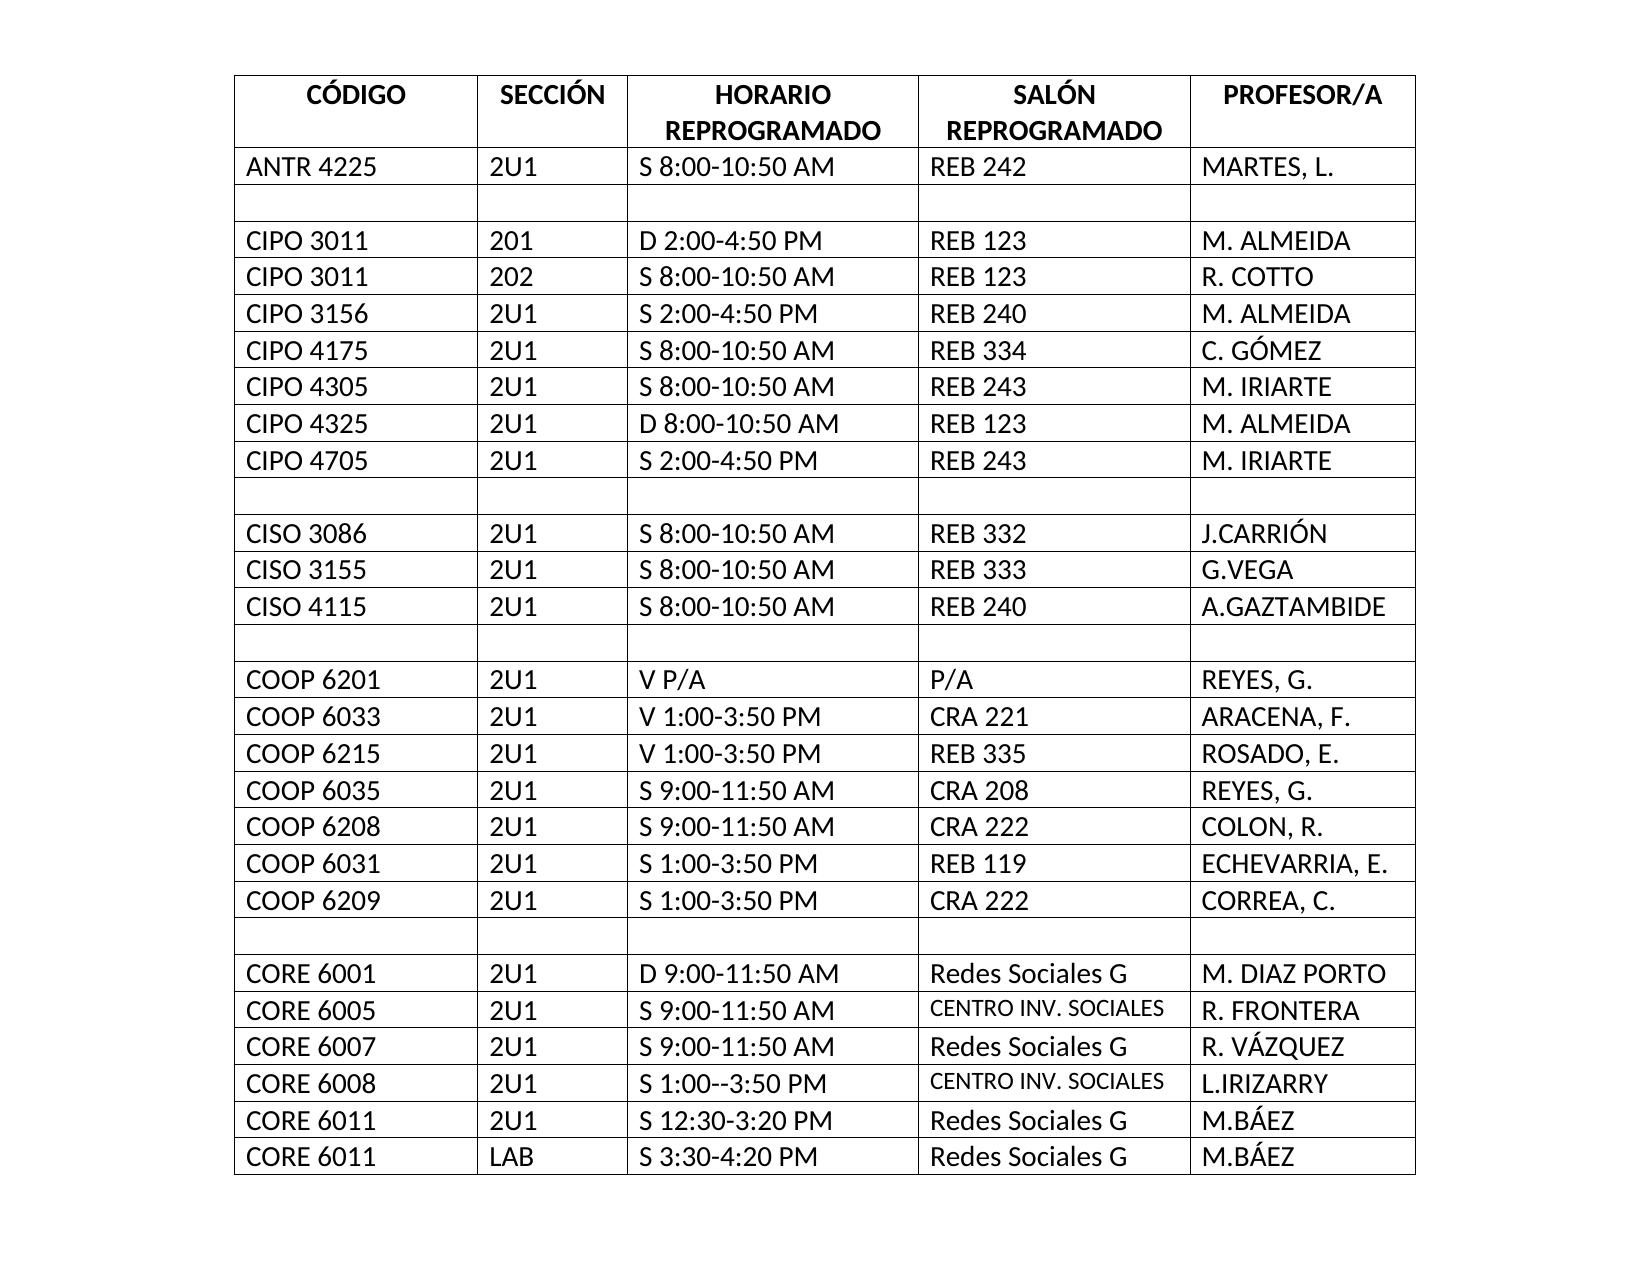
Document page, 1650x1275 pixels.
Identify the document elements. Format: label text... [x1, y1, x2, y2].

table_header HORARIO REPROGRAMADO [628, 76, 918, 147]
table_cell MARTES, L. [1191, 148, 1415, 184]
table_cell COOP 6208 [235, 808, 477, 844]
table_cell 2U1 [478, 405, 627, 441]
table_cell REB 123 [919, 222, 1190, 257]
table_cell CIPO 4305 [235, 368, 477, 404]
table_cell A.GAZTAMBIDE [1191, 588, 1415, 624]
table_cell R. VÁZQUEZ [1191, 1028, 1415, 1064]
table_cell REYES, G. [1191, 662, 1415, 697]
table_cell S 8:00-10:50 AM [628, 332, 918, 367]
table_cell REB 334 [919, 332, 1190, 367]
table_cell REYES, G. [1191, 772, 1415, 807]
table_cell CISO 4115 [235, 588, 477, 624]
table_header SALÓN REPROGRAMADO [919, 76, 1190, 147]
table_cell S 2:00-4:50 PM [628, 295, 918, 331]
table_cell LAB [478, 1138, 627, 1174]
table_cell CENTRO INV. SOCIALES [919, 1065, 1190, 1101]
table_cell M.BÁEZ [1191, 1138, 1415, 1174]
table_cell 2U1 [478, 955, 627, 991]
table_cell ECHEVARRIA, E. [1191, 845, 1415, 881]
table_cell 2U1 [478, 295, 627, 331]
table_cell REB 242 [919, 148, 1190, 184]
table_cell R. FRONTERA [1191, 992, 1415, 1027]
table_cell CORREA, C. [1191, 882, 1415, 917]
table_cell S 3:30-4:20 PM [628, 1138, 918, 1174]
table_cell 2U1 [478, 698, 627, 734]
table_cell S 8:00-10:50 AM [628, 148, 918, 184]
table_cell 2U1 [478, 882, 627, 917]
table_cell S 8:00-10:50 AM [628, 368, 918, 404]
table_cell COOP 6033 [235, 698, 477, 734]
table_cell [919, 478, 1190, 514]
table_cell D 8:00-10:50 AM [628, 405, 918, 441]
table_cell S 8:00-10:50 AM [628, 258, 918, 294]
table_cell 202 [478, 258, 627, 294]
table_cell COOP 6035 [235, 772, 477, 807]
table_cell [628, 918, 918, 954]
table_cell 2U1 [478, 772, 627, 807]
table_cell 2U1 [478, 368, 627, 404]
table_cell D 2:00-4:50 PM [628, 222, 918, 257]
table_cell [628, 185, 918, 221]
table_cell [919, 918, 1190, 954]
table_cell [235, 918, 477, 954]
table_cell CIPO 4325 [235, 405, 477, 441]
table_cell REB 123 [919, 258, 1190, 294]
table_cell CIPO 3011 [235, 222, 477, 257]
table_cell COOP 6201 [235, 662, 477, 697]
table_cell D 9:00-11:50 AM [628, 955, 918, 991]
table_cell [1191, 185, 1415, 221]
table_cell Redes Sociales G [919, 1028, 1190, 1064]
table_cell REB 123 [919, 405, 1190, 441]
table_cell 2U1 [478, 332, 627, 367]
table_cell CIPO 3156 [235, 295, 477, 331]
table_cell COLON, R. [1191, 808, 1415, 844]
table_cell 2U1 [478, 552, 627, 587]
table_cell S 8:00-10:50 AM [628, 515, 918, 551]
table_cell Redes Sociales G [919, 1138, 1190, 1174]
table_cell 2U1 [478, 515, 627, 551]
table_cell CRA 208 [919, 772, 1190, 807]
table_cell V P/A [628, 662, 918, 697]
table_header PROFESOR/A [1191, 76, 1415, 147]
table_cell 2U1 [478, 662, 627, 697]
table_cell ROSADO, E. [1191, 735, 1415, 771]
table_cell CORE 6011 [235, 1102, 477, 1137]
table_cell ANTR 4225 [235, 148, 477, 184]
table_cell CORE 6001 [235, 955, 477, 991]
table_cell [1191, 625, 1415, 661]
table_cell S 9:00-11:50 AM [628, 808, 918, 844]
table_cell J.CARRIÓN [1191, 515, 1415, 551]
table_cell CORE 6005 [235, 992, 477, 1027]
table_cell S 1:00-3:50 PM [628, 845, 918, 881]
table_cell 2U1 [478, 1065, 627, 1101]
table_cell [478, 478, 627, 514]
table_cell 2U1 [478, 1102, 627, 1137]
table_cell CRA 221 [919, 698, 1190, 734]
table_cell S 9:00-11:50 AM [628, 1028, 918, 1064]
table_cell CORE 6008 [235, 1065, 477, 1101]
table_cell M. IRIARTE [1191, 368, 1415, 404]
table_cell REB 335 [919, 735, 1190, 771]
table_cell CISO 3086 [235, 515, 477, 551]
table_cell [628, 478, 918, 514]
table_cell 2U1 [478, 992, 627, 1027]
table_cell V 1:00-3:50 PM [628, 698, 918, 734]
table_header SECCIÓN [478, 76, 627, 147]
table_cell G.VEGA [1191, 552, 1415, 587]
table_cell 2U1 [478, 845, 627, 881]
table_cell REB 243 [919, 368, 1190, 404]
table_cell [628, 625, 918, 661]
table_cell CIPO 3011 [235, 258, 477, 294]
table_cell REB 332 [919, 515, 1190, 551]
table_cell CRA 222 [919, 882, 1190, 917]
table_cell L.IRIZARRY [1191, 1065, 1415, 1101]
table_cell COOP 6209 [235, 882, 477, 917]
table_cell REB 243 [919, 442, 1190, 477]
table_cell R. COTTO [1191, 258, 1415, 294]
table_cell M. IRIARTE [1191, 442, 1415, 477]
table_cell 2U1 [478, 588, 627, 624]
table_cell 2U1 [478, 1028, 627, 1064]
table_cell M. ALMEIDA [1191, 405, 1415, 441]
table_cell 201 [478, 222, 627, 257]
table_cell S 8:00-10:50 AM [628, 588, 918, 624]
table_cell CIPO 4175 [235, 332, 477, 367]
table_cell ARACENA, F. [1191, 698, 1415, 734]
table_cell S 2:00-4:50 PM [628, 442, 918, 477]
table_cell 2U1 [478, 808, 627, 844]
table_cell [919, 185, 1190, 221]
table_cell 2U1 [478, 442, 627, 477]
table_cell M. DIAZ PORTO [1191, 955, 1415, 991]
table_cell S 8:00-10:50 AM [628, 552, 918, 587]
table_cell [478, 185, 627, 221]
table_cell CRA 222 [919, 808, 1190, 844]
table_cell COOP 6215 [235, 735, 477, 771]
table_cell M.BÁEZ [1191, 1102, 1415, 1137]
table_cell [478, 918, 627, 954]
table_cell M. ALMEIDA [1191, 295, 1415, 331]
table_cell REB 240 [919, 295, 1190, 331]
table_cell REB 119 [919, 845, 1190, 881]
table_cell COOP 6031 [235, 845, 477, 881]
table_cell C. GÓMEZ [1191, 332, 1415, 367]
table_cell S 12:30-3:20 PM [628, 1102, 918, 1137]
table_cell [1191, 918, 1415, 954]
table_cell CORE 6011 [235, 1138, 477, 1174]
table_cell CIPO 4705 [235, 442, 477, 477]
table_cell V 1:00-3:50 PM [628, 735, 918, 771]
table_cell [235, 185, 477, 221]
table_cell S 9:00-11:50 AM [628, 772, 918, 807]
table_cell CORE 6007 [235, 1028, 477, 1064]
table_cell M. ALMEIDA [1191, 222, 1415, 257]
table_cell [919, 625, 1190, 661]
table_cell [1191, 478, 1415, 514]
table_header CÓDIGO [235, 76, 477, 147]
table_cell REB 333 [919, 552, 1190, 587]
table_cell 2U1 [478, 148, 627, 184]
table_cell Redes Sociales G [919, 955, 1190, 991]
table_cell REB 240 [919, 588, 1190, 624]
table_cell P/A [919, 662, 1190, 697]
table_cell S 1:00-3:50 PM [628, 882, 918, 917]
table_cell S 1:00--3:50 PM [628, 1065, 918, 1101]
table_cell [235, 478, 477, 514]
table_cell CENTRO INV. SOCIALES [919, 992, 1190, 1027]
table_cell [235, 625, 477, 661]
table_cell Redes Sociales G [919, 1102, 1190, 1137]
table_cell CISO 3155 [235, 552, 477, 587]
table_cell [478, 625, 627, 661]
table_cell S 9:00-11:50 AM [628, 992, 918, 1027]
table_cell 2U1 [478, 735, 627, 771]
